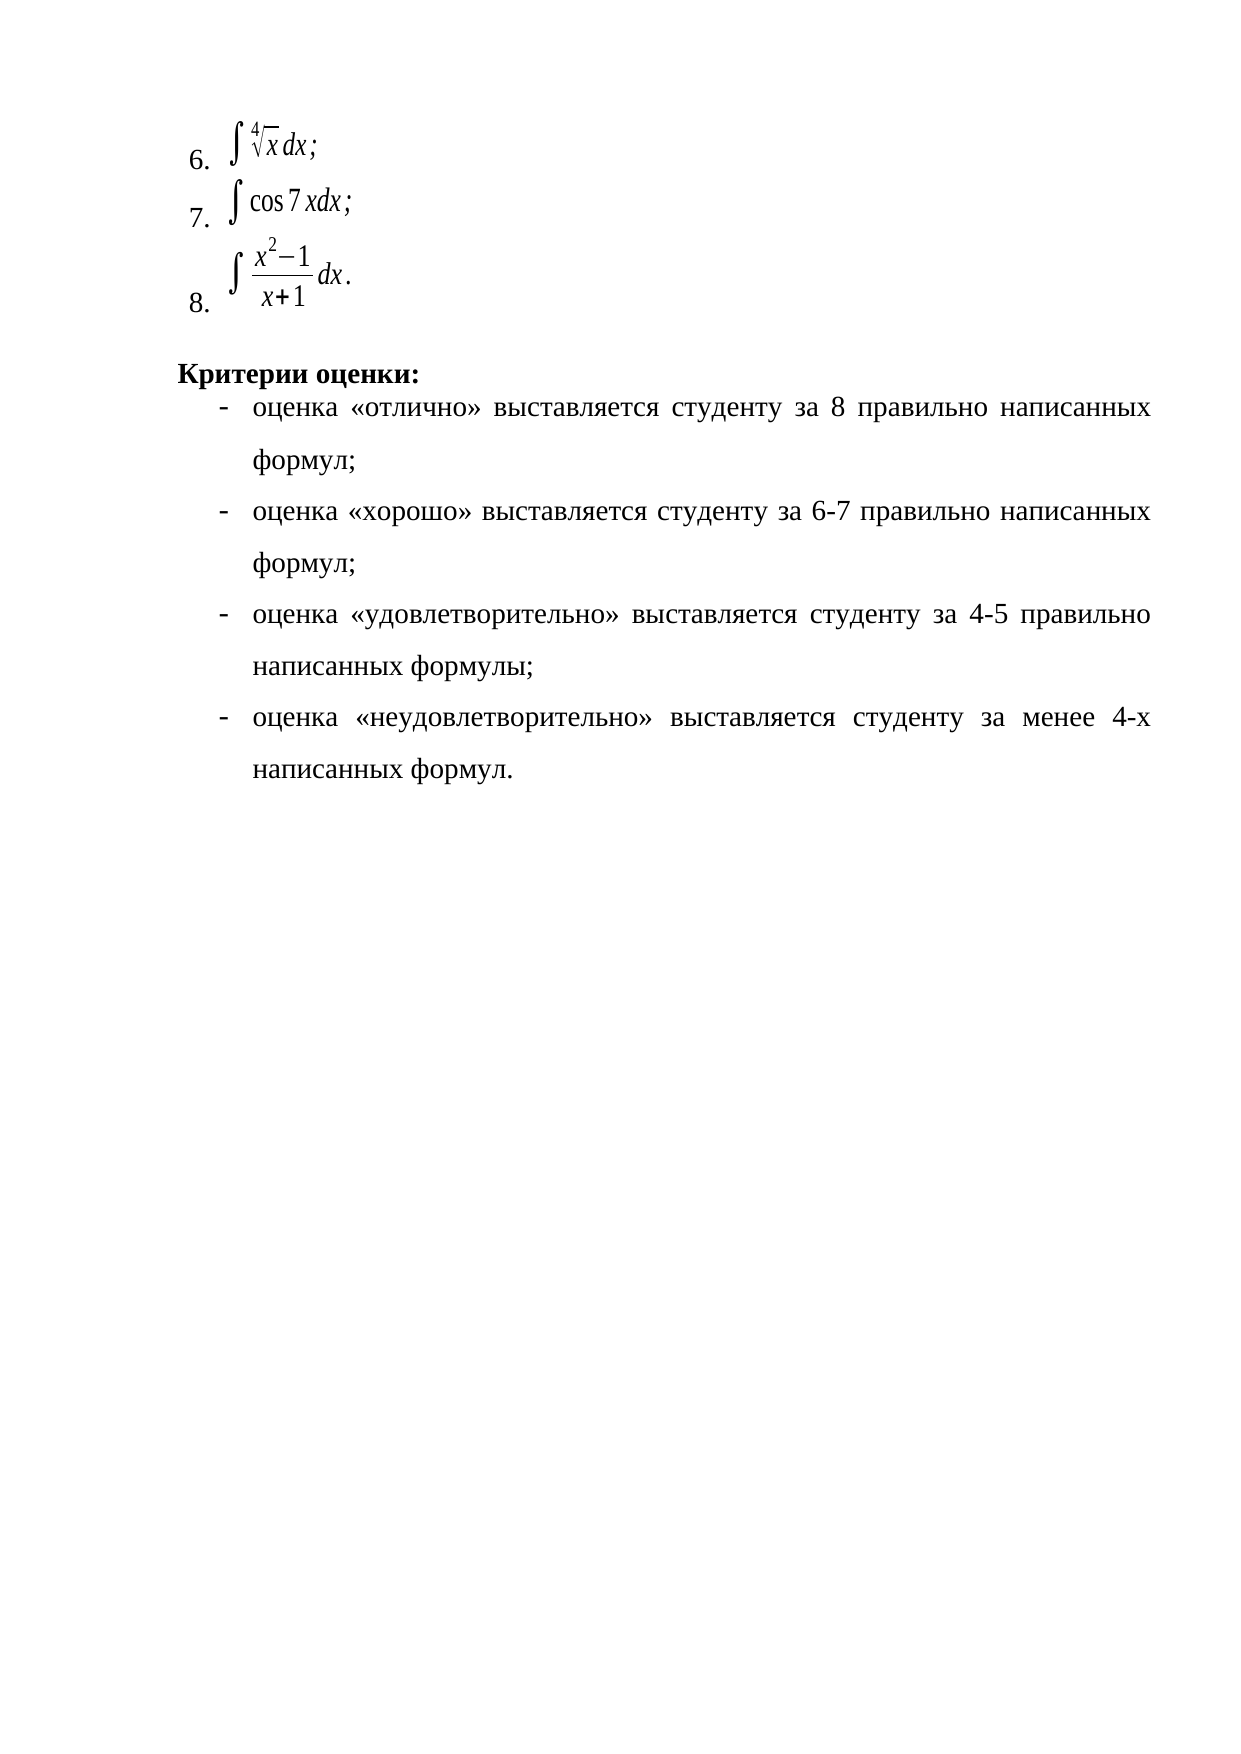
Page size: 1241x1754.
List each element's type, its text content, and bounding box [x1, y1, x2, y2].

list оценка «неудовлетворительно» выставляется студенту за менее 4-х написанных формул. [215, 699, 1152, 785]
table_cell [177, 176, 694, 233]
list оценка «хорошо» выставляется студенту за 6-7 правильно написанных формул; [215, 493, 1152, 579]
table_cell [177, 233, 694, 322]
list оценка «удовлетворительно» выставляется студенту за 4-5 правильно написанных формулы; [215, 596, 1152, 682]
table_cell [177, 118, 694, 176]
text Критерии оценки: [177, 356, 1152, 389]
list оценка «отлично» выставляется студенту за 8 правильно написанных формул; [215, 389, 1152, 476]
